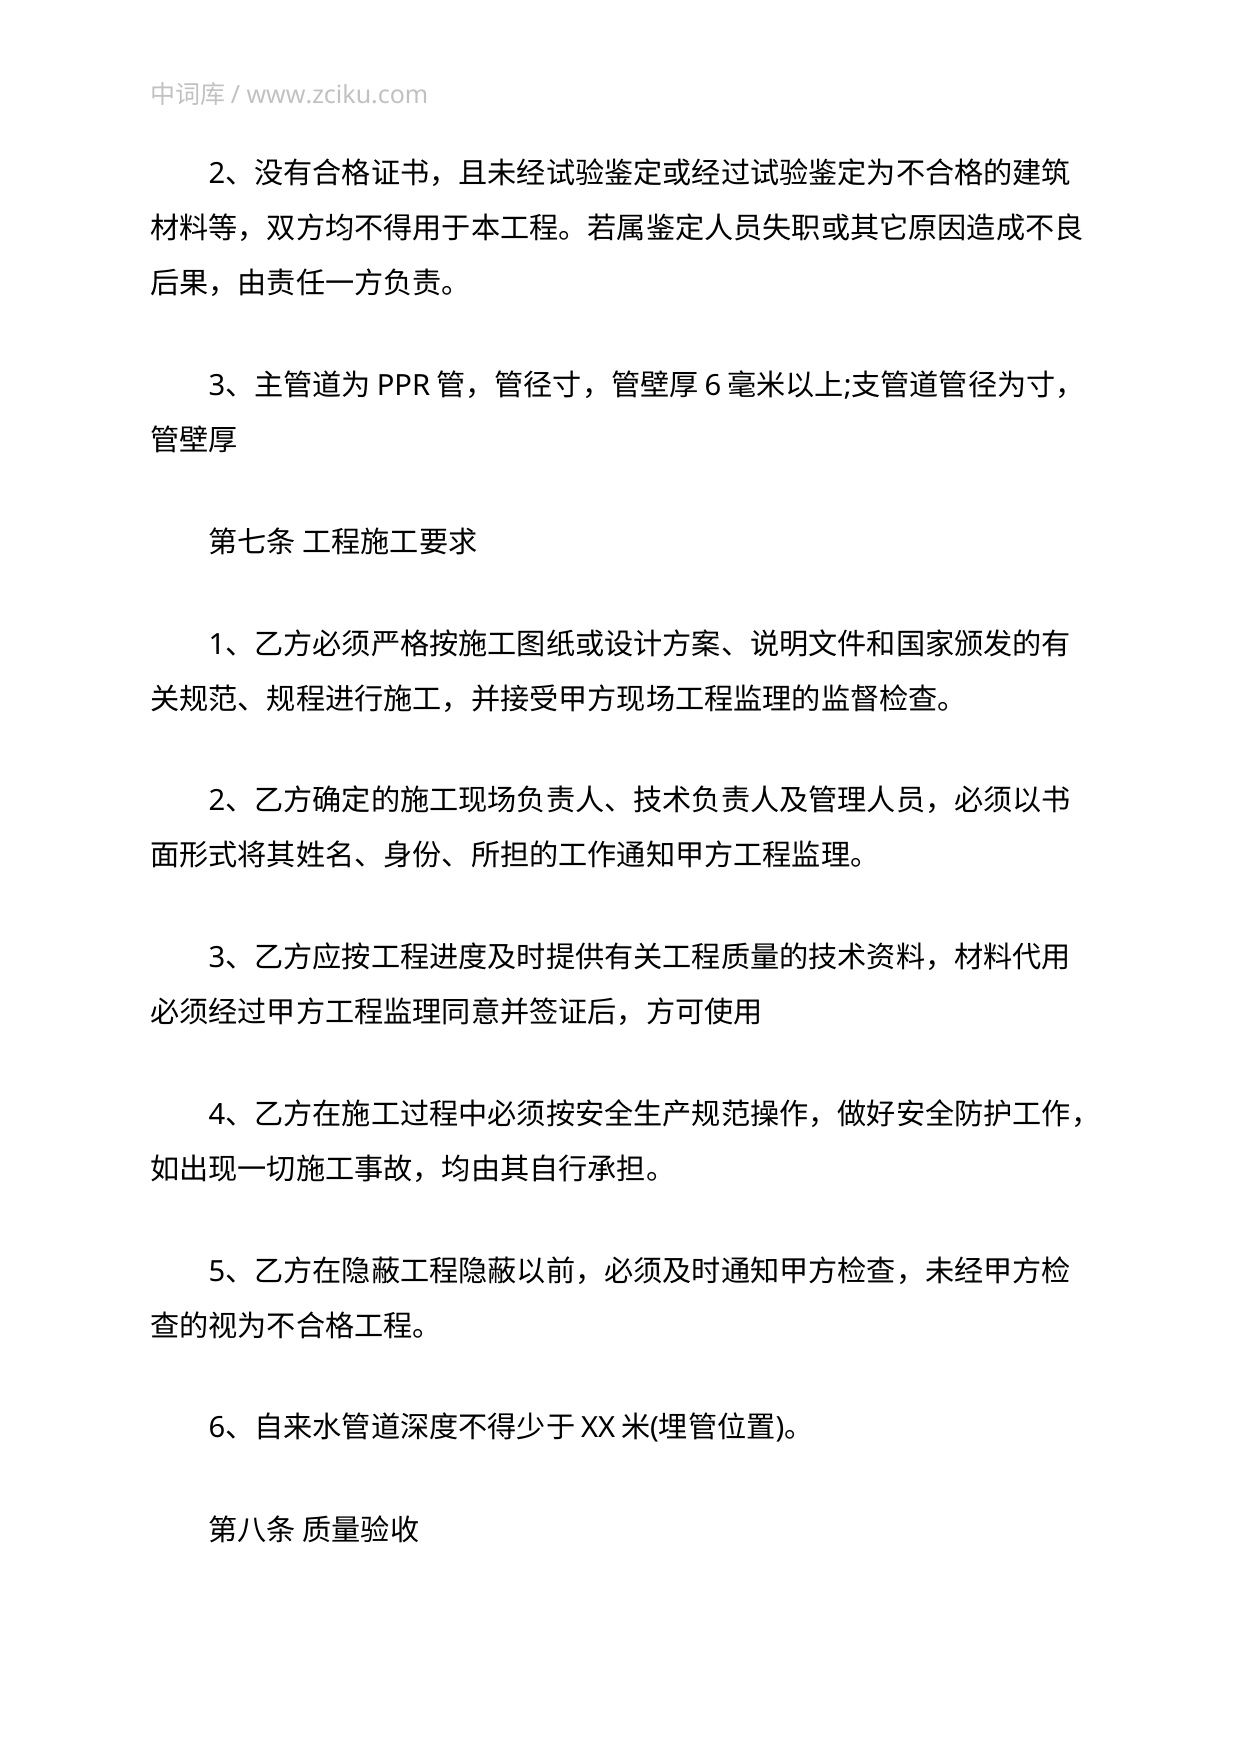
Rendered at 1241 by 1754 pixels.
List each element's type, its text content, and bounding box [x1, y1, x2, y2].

text 第八条 质量验收 [150, 1506, 1090, 1548]
text 4、乙方在施工过程中必须按安全生产规范操作，做好安全防护工作，如出现一切施工事故，均由其自行承担。 [150, 1091, 1090, 1188]
text 6、自来水管道深度不得少于XX米(埋管位置)。 [150, 1404, 1090, 1446]
text 第七条 工程施工要求 [150, 518, 1090, 561]
text 1、乙方必须严格按施工图纸或设计方案、说明文件和国家颁发的有关规范、规程进行施工，并接受甲方现场工程监理的监督检查。 [150, 620, 1090, 717]
text 5、乙方在隐蔽工程隐蔽以前，必须及时通知甲方检查，未经甲方检查的视为不合格工程。 [150, 1247, 1090, 1344]
text 3、乙方应按工程进度及时提供有关工程质量的技术资料，材料代用必须经过甲方工程监理同意并签证后，方可使用 [150, 934, 1090, 1031]
text 2、乙方确定的施工现场负责人、技术负责人及管理人员，必须以书面形式将其姓名、身份、所担的工作通知甲方工程监理。 [150, 777, 1090, 874]
text 2、没有合格证书，且未经试验鉴定或经过试验鉴定为不合格的建筑材料等，双方均不得用于本工程。若属鉴定人员失职或其它原因造成不良后果，由责任一方负责。 [150, 150, 1090, 302]
text 3、主管道为PPR管，管径寸，管壁厚6毫米以上;支管道管径为寸，管壁厚 [150, 362, 1090, 459]
